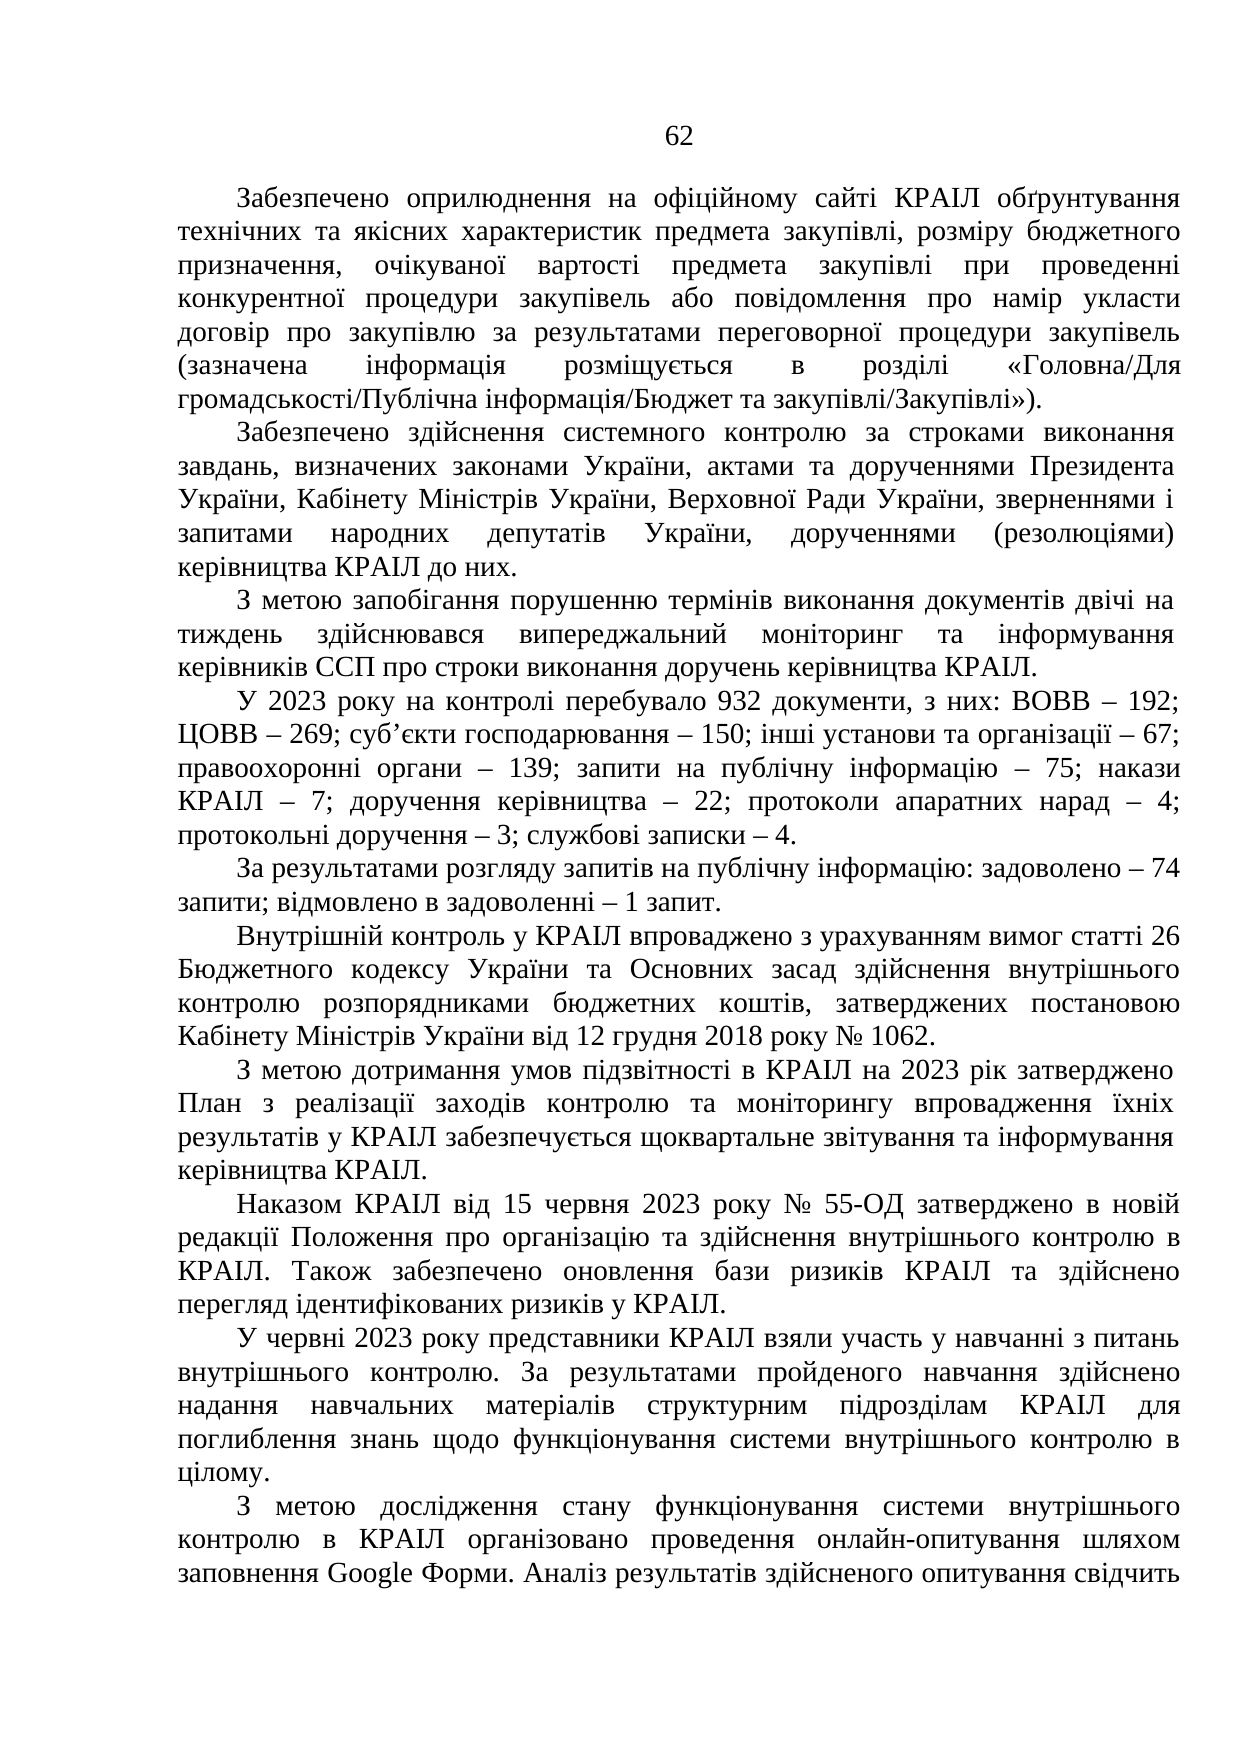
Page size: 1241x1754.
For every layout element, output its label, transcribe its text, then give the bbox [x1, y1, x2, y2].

text За результатами розгляду запитів на публічну інформацію: задоволено – 74 запити; відмовлено в задоволенні – 1 запит. [177, 851, 1181, 918]
text У червні 2023 року представники КРАІЛ взяли участь у навчанні з питань внутрішнього контролю. За результатами пройденого навчання здійснено надання навчальних матеріалів структурним підрозділам КРАІЛ для поглиблення знань щодо функціонування системи внутрішнього контролю в цілому. [177, 1320, 1181, 1488]
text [177, 1488, 1181, 1588]
list Забезпечено оприлюднення на офіційному сайті КРАІЛ обґрунтування технічних та якісних характеристик предмета закупівлі, розміру бюджетного призначення, очікуваної вартості предмета закупівлі при проведенні конкурентної процедури закупівель або повідомлення про намір укласти договір про закупівлю за результатами переговорної процедури закупівель (зазначена інформація розміщується в розділі «Головна/Для громадськості/Публічна інформація/Бюджет та закупівлі/Закупівлі»). [177, 180, 1181, 414]
text З метою запобігання порушенню термінів виконання документів двічі на тиждень здійснювався випереджальний моніторинг та інформування керівників ССП про строки виконання доручень керівництва КРАІЛ. [177, 582, 1175, 683]
text Наказом КРАІЛ від 15 червня 2023 року № 55-ОД затверджено в новій редакції Положення про організацію та здійснення внутрішнього контролю в КРАІЛ. Також забезпечено оновлення бази ризиків КРАІЛ та здійснено перегляд ідентифікованих ризиків у КРАІЛ. [177, 1186, 1181, 1320]
text Внутрішній контроль у КРАІЛ впроваджено з урахуванням вимог статті 26 Бюджетного кодексу України та Основних засад здійснення внутрішнього контролю розпорядниками бюджетних коштів, затверджених постановою Кабінету Міністрів України від 12 грудня 2018 року № 1062. [177, 918, 1181, 1052]
list У 2023 року на контролі перебувало 932 документи, з них: ВОВВ – 192; ЦОВВ – 269; суб’єкти господарювання – 150; інші установи та організації – 67; правоохоронні органи – 139; запити на публічну інформацію – 75; накази КРАІЛ – 7; доручення керівництва – 22; протоколи апаратних нарад – 4; протокольні доручення – 3; службові записки – 4. [177, 683, 1181, 851]
text З метою дотримання умов підзвітності в КРАІЛ на 2023 рік затверджено План з реалізації заходів контролю та моніторингу впровадження їхніх результатів у КРАІЛ забезпечується щоквартальне звітування та інформування керівництва КРАІЛ. [177, 1052, 1175, 1186]
text Забезпечено здійснення системного контролю за строками виконання завдань, визначених законами України, актами та дорученнями Президента України, Кабінету Міністрів України, Верховної Ради України, зверненнями і запитами народних депутатів України, дорученнями (резолюціями) керівництва КРАІЛ до них. [177, 414, 1175, 582]
